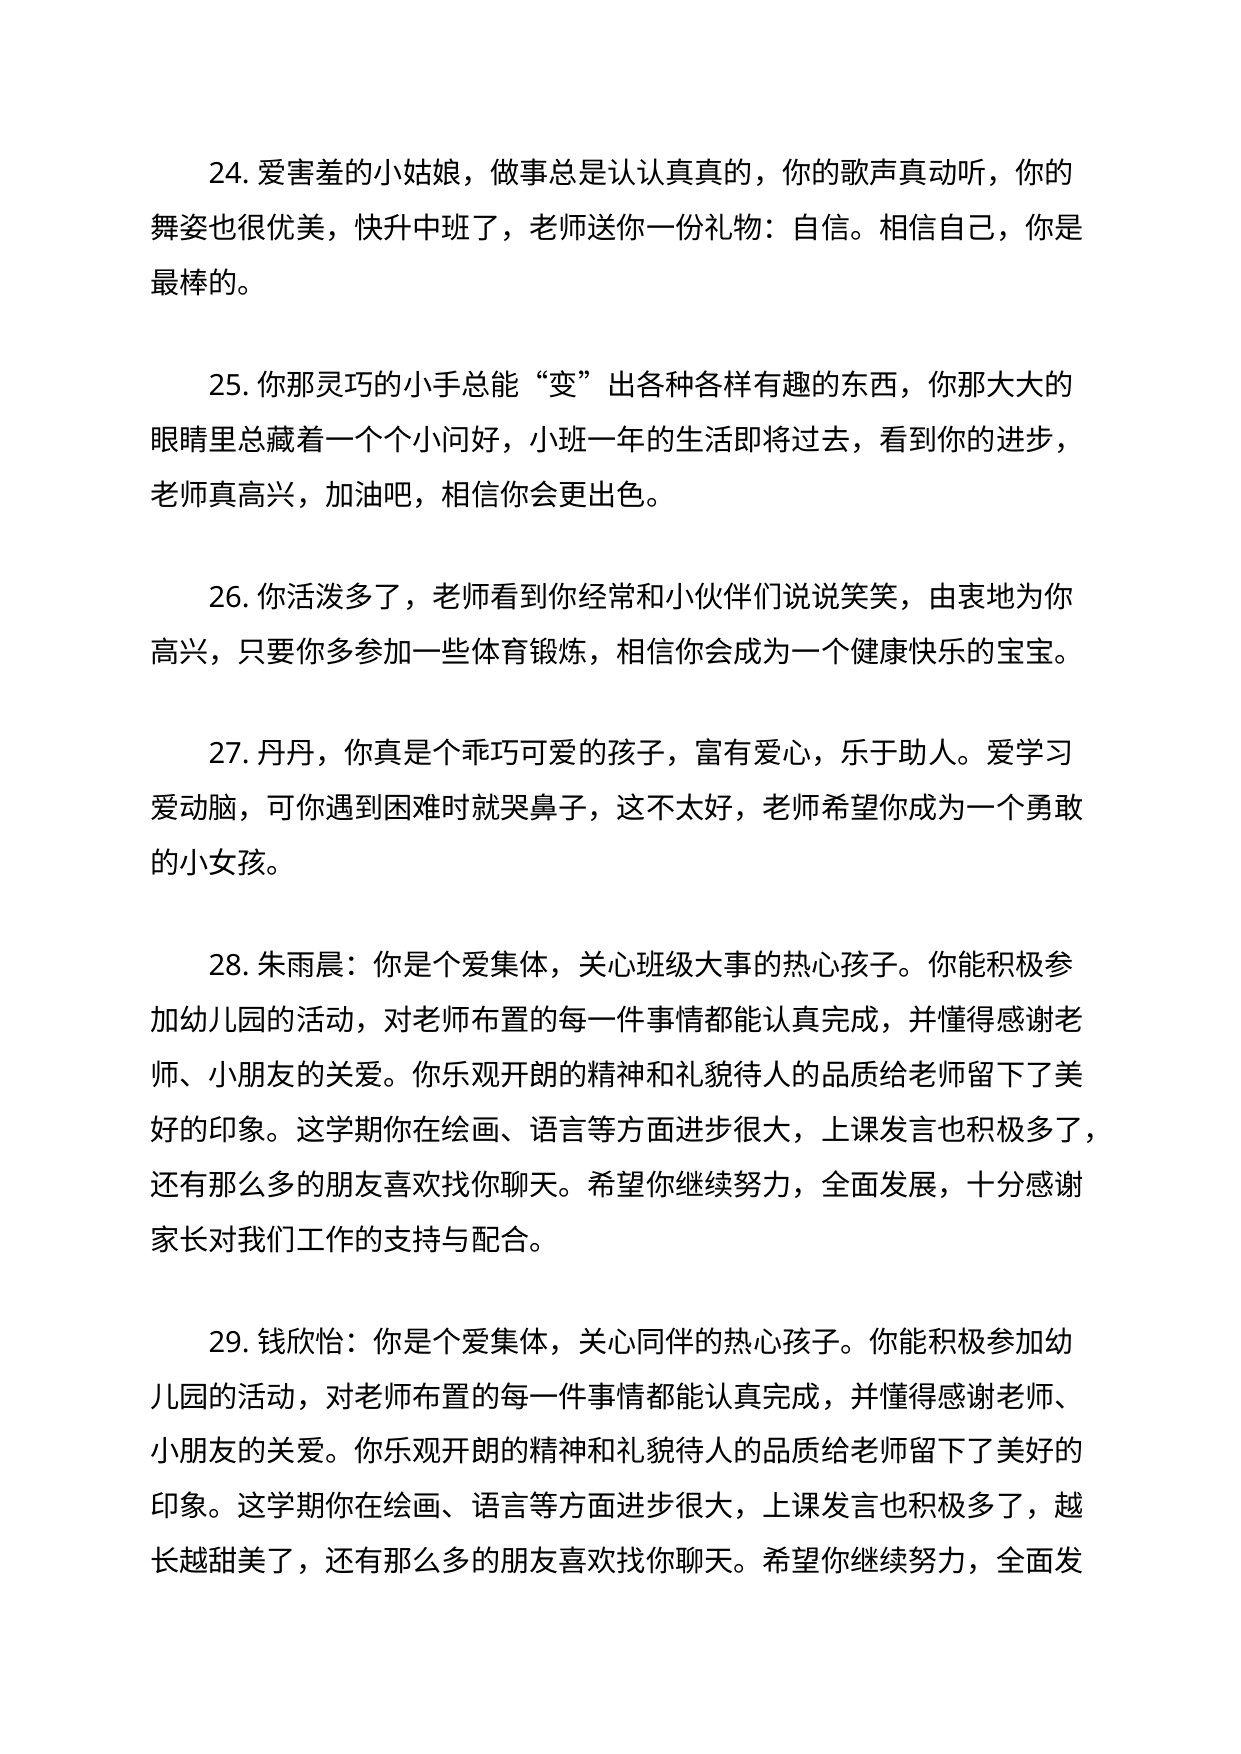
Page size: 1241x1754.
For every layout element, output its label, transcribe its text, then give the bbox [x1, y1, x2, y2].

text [150, 1318, 1090, 1580]
text 28. 朱雨晨：你是个爱集体，关心班级大事的热心孩子。你能积极参加幼儿园的活动，对老师布置的每一件事情都能认真完成，并懂得感谢老师、小朋友的关爱。你乐观开朗的精神和礼貌待人的品质给老师留下了美好的印象。这学期你在绘画、语言等方面进步很大，上课发言也积极多了，还有那么多的朋友喜欢找你聊天。希望你继续努力，全面发展，十分感谢家长对我们工作的支持与配合。 [150, 942, 1090, 1259]
text 25. 你那灵巧的小手总能“变”出各种各样有趣的东西，你那大大的眼睛里总藏着一个个小问好，小班一年的生活即将过去，看到你的进步，老师真高兴，加油吧，相信你会更出色。 [150, 362, 1090, 514]
text 26. 你活泼多了，老师看到你经常和小伙伴们说说笑笑，由衷地为你高兴，只要你多参加一些体育锻炼，相信你会成为一个健康快乐的宝宝。 [150, 573, 1090, 671]
text 24. 爱害羞的小姑娘，做事总是认认真真的，你的歌声真动听，你的舞姿也很优美，快升中班了，老师送你一份礼物：自信。相信自己，你是最棒的。 [150, 150, 1090, 302]
text 27. 丹丹，你真是个乖巧可爱的孩子，富有爱心，乐于助人。爱学习爱动脑，可你遇到困难时就哭鼻子，这不太好，老师希望你成为一个勇敢的小女孩。 [150, 730, 1090, 882]
